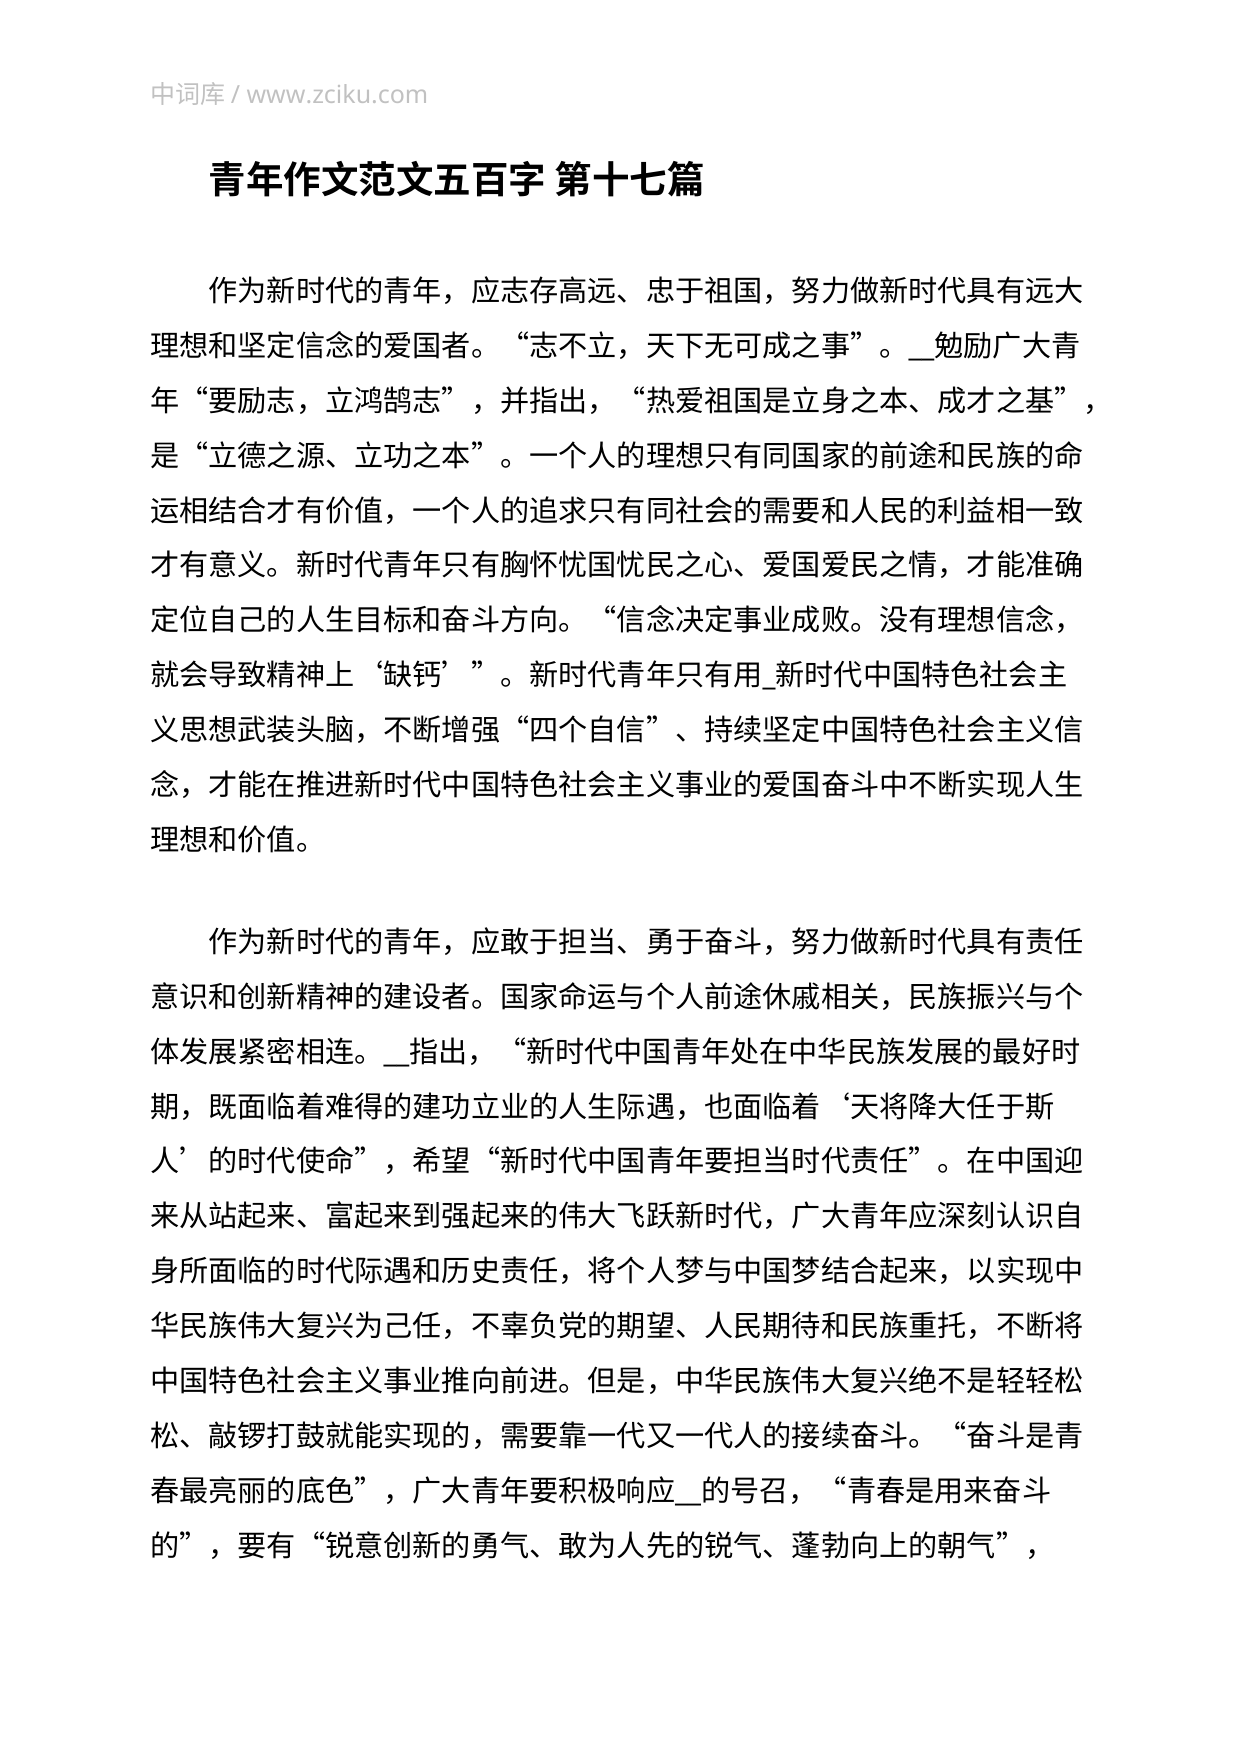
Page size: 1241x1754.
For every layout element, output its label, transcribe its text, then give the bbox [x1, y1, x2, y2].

text 作为新时代的青年，应志存高远、忠于祖国，努力做新时代具有远大理想和坚定信念的爱国者。“志不立，天下无可成之事”。__勉励广大青年“要励志，立鸿鹄志”，并指出，“热爱祖国是立身之本、成才之基”，是“立德之源、立功之本”。一个人的理想只有同国家的前途和民族的命运相结合才有价值，一个人的追求只有同社会的需要和人民的利益相一致才有意义。新时代青年只有胸怀忧国忧民之心、爱国爱民之情，才能准确定位自己的人生目标和奋斗方向。“信念决定事业成败。没有理想信念，就会导致精神上‘缺钙’”。新时代青年只有用_新时代中国特色社会主义思想武装头脑，不断增强“四个自信”、持续坚定中国特色社会主义信念，才能在推进新时代中国特色社会主义事业的爱国奋斗中不断实现人生理想和价值。 [150, 267, 1090, 859]
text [150, 918, 1090, 1565]
text 青年作文范文五百字 第十七篇 [150, 150, 1090, 204]
